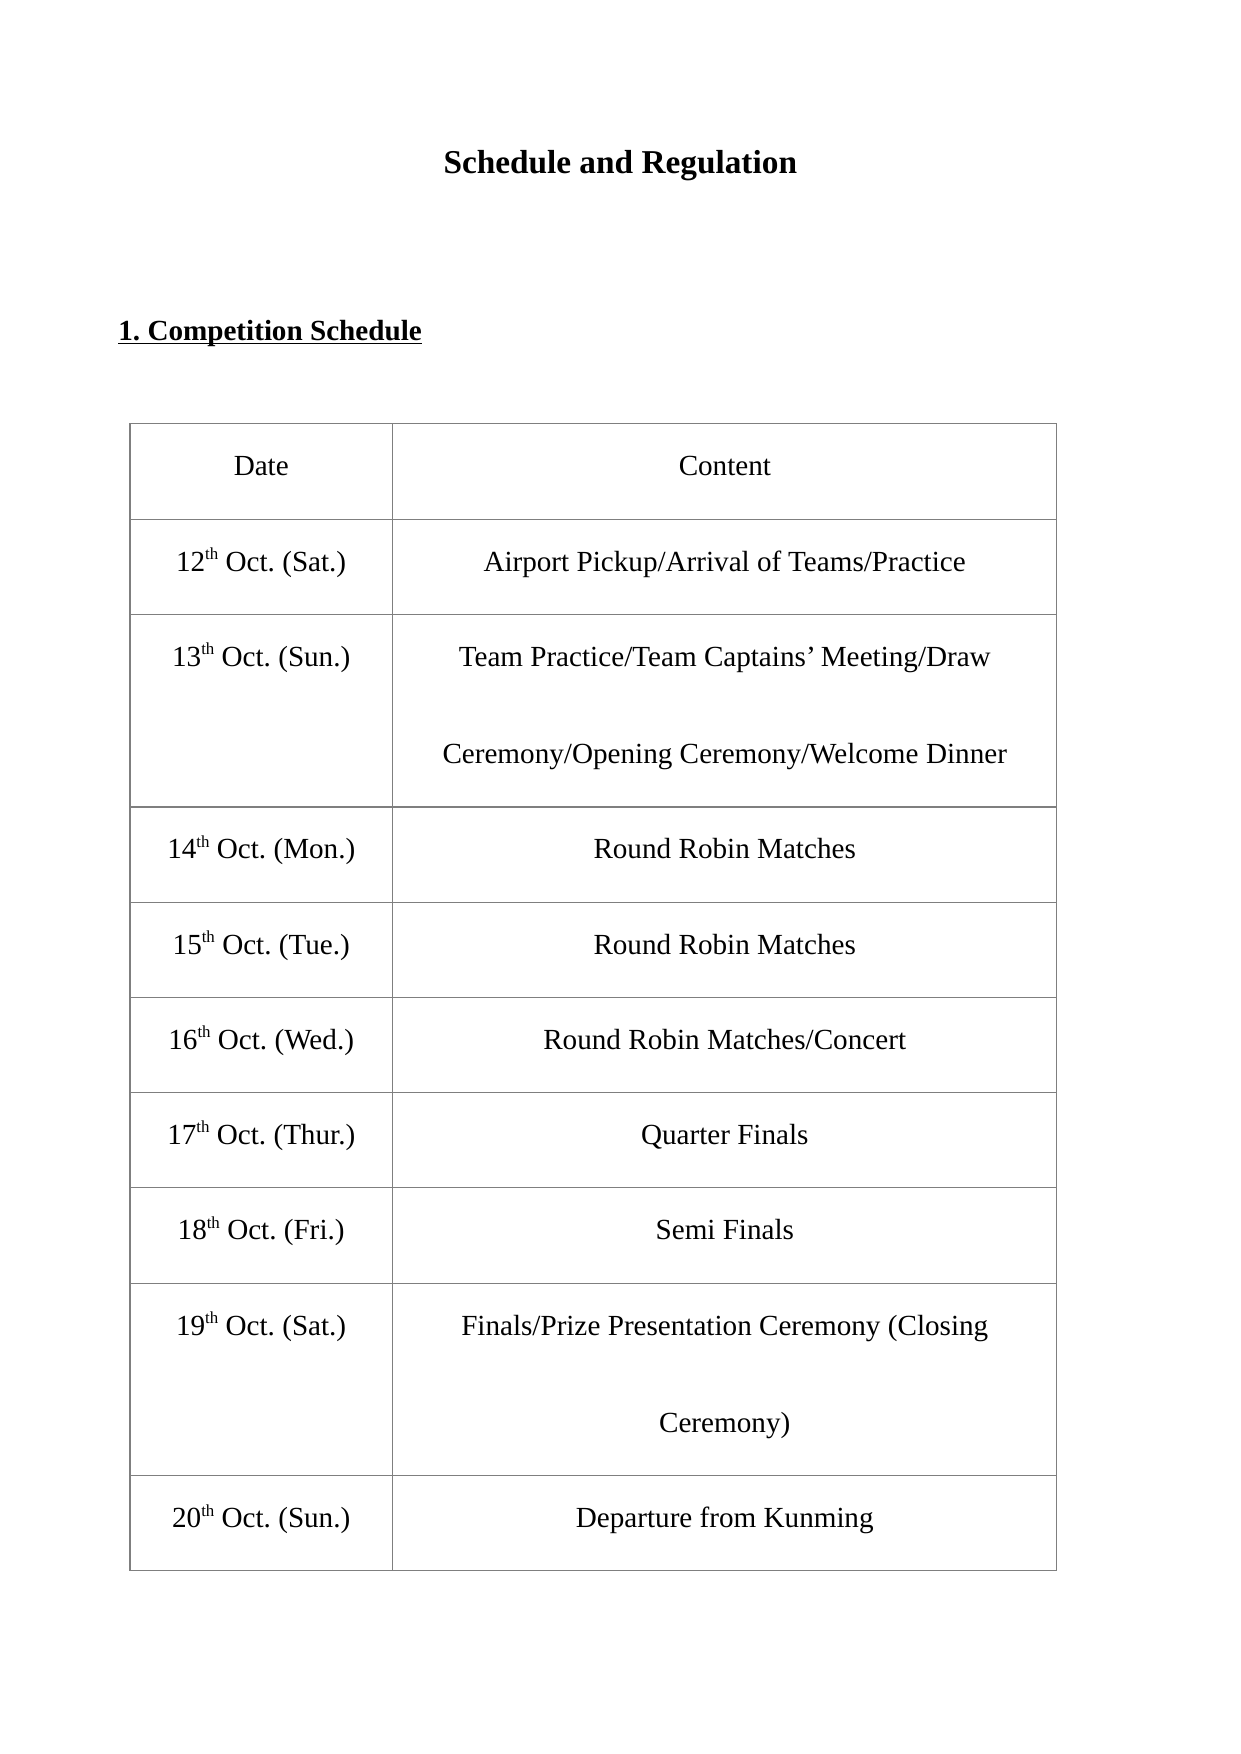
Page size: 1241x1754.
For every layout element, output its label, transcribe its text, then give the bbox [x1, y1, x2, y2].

text 1. Competition Schedule [118, 298, 1122, 363]
table_cell Finals/Prize Presentation Ceremony (Closing Ceremony) [393, 1284, 1056, 1475]
table_cell Departure from Kunming [393, 1476, 1056, 1570]
text Schedule and Regulation [118, 129, 1122, 194]
table_cell 18th Oct. (Fri.) [131, 1188, 392, 1282]
table_cell Round Robin Matches [393, 808, 1056, 902]
table_cell 16th Oct. (Wed.) [131, 998, 392, 1092]
table_cell 12th Oct. (Sat.) [131, 520, 392, 614]
table_cell 19th Oct. (Sat.) [131, 1284, 392, 1475]
table_cell Semi Finals [393, 1188, 1056, 1282]
table_header Date [131, 424, 392, 518]
table_cell 14th Oct. (Mon.) [131, 808, 392, 902]
table_cell Airport Pickup/Arrival of Teams/Practice [393, 520, 1056, 614]
table_cell Team Practice/Team Captains’ Meeting/Draw Ceremony/Opening Ceremony/Welcome Dinner [393, 615, 1056, 806]
table_header Content [393, 424, 1056, 518]
table_cell 20th Oct. (Sun.) [131, 1476, 392, 1570]
table_cell Round Robin Matches [393, 903, 1056, 997]
table_cell 13th Oct. (Sun.) [131, 615, 392, 806]
table_cell Quarter Finals [393, 1093, 1056, 1187]
table_cell Round Robin Matches/Concert [393, 998, 1056, 1092]
table_cell 17th Oct. (Thur.) [131, 1093, 392, 1187]
table_cell 15th Oct. (Tue.) [131, 903, 392, 997]
